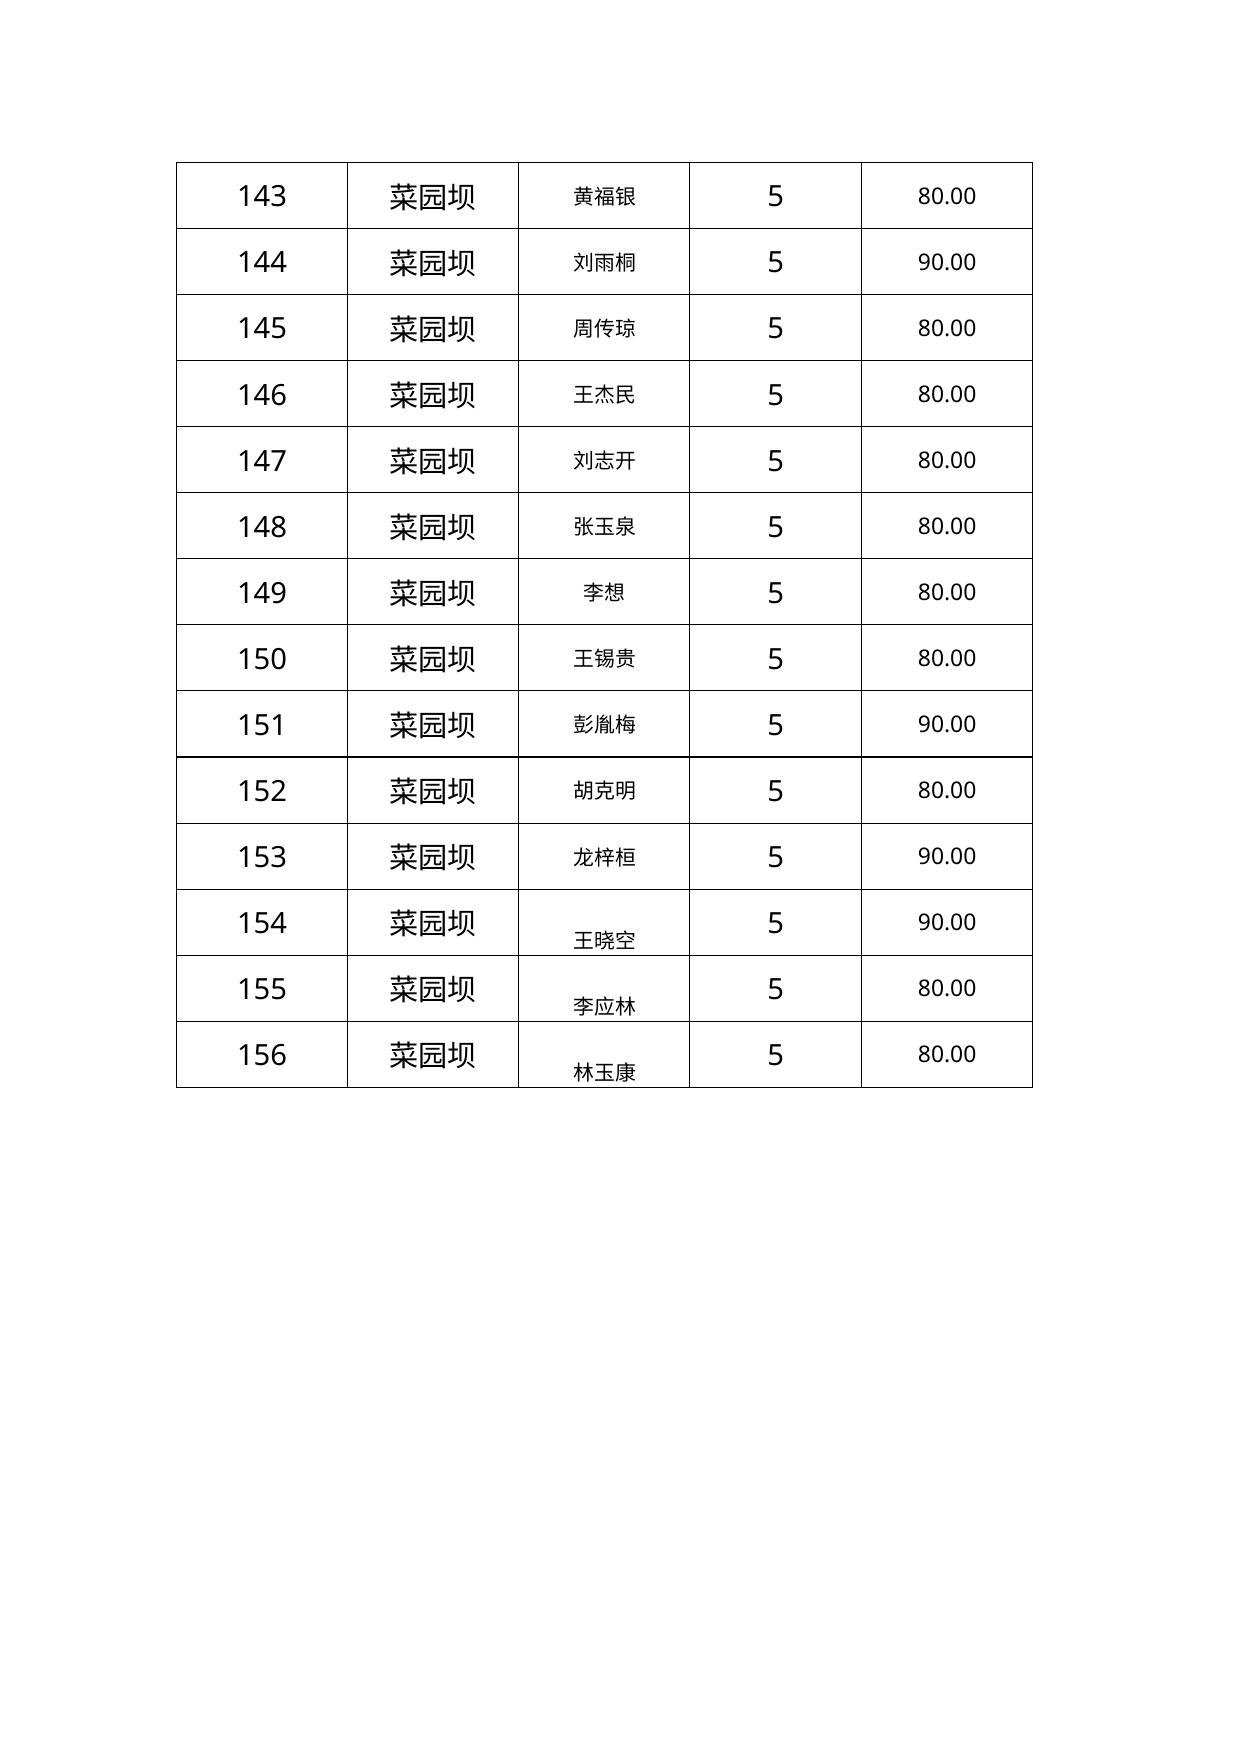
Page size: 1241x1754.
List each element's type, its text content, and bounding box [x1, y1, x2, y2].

table_cell 菜园坝 [348, 559, 518, 624]
table_cell 彭胤梅 [519, 691, 689, 756]
table_cell 周传琼 [519, 295, 689, 360]
table_cell 80.00 [862, 559, 1032, 624]
table_cell 刘雨桐 [519, 229, 689, 294]
table_cell 154 [177, 890, 347, 954]
table_cell 王杰民 [519, 361, 689, 426]
table_cell 菜园坝 [348, 625, 518, 690]
table_cell 80.00 [862, 493, 1032, 558]
table_cell 80.00 [862, 1022, 1032, 1087]
table_cell 5 [690, 691, 861, 756]
table_cell 80.00 [862, 758, 1032, 822]
table_cell 王晓空 [519, 890, 689, 954]
table_cell 5 [690, 559, 861, 624]
table_cell 156 [177, 1022, 347, 1087]
table_cell 林玉康 [519, 1022, 689, 1087]
table_cell 147 [177, 427, 347, 492]
table_cell 143 [177, 163, 347, 228]
table_cell 5 [690, 493, 861, 558]
table_cell 5 [690, 295, 861, 360]
table_cell 80.00 [862, 361, 1032, 426]
table_cell 菜园坝 [348, 824, 518, 888]
table_cell 龙梓桓 [519, 824, 689, 888]
table_cell 90.00 [862, 824, 1032, 888]
table_cell 菜园坝 [348, 427, 518, 492]
table_cell 菜园坝 [348, 1022, 518, 1087]
table_cell 菜园坝 [348, 890, 518, 954]
table_cell 胡克明 [519, 758, 689, 822]
table_cell 80.00 [862, 956, 1032, 1021]
table_cell 王锡贵 [519, 625, 689, 690]
table_cell 5 [690, 625, 861, 690]
table_cell 5 [690, 163, 861, 228]
table_cell 144 [177, 229, 347, 294]
table_cell 153 [177, 824, 347, 888]
table_cell 80.00 [862, 295, 1032, 360]
table_cell 黄福银 [519, 163, 689, 228]
table_cell 90.00 [862, 229, 1032, 294]
table_cell 151 [177, 691, 347, 756]
table_cell 菜园坝 [348, 691, 518, 756]
table_cell 5 [690, 758, 861, 822]
table_cell 152 [177, 758, 347, 822]
table_cell 5 [690, 1022, 861, 1087]
table_cell 菜园坝 [348, 758, 518, 822]
table_cell 5 [690, 427, 861, 492]
table_cell 5 [690, 361, 861, 426]
table_cell 80.00 [862, 427, 1032, 492]
table_cell 菜园坝 [348, 163, 518, 228]
table_cell 菜园坝 [348, 295, 518, 360]
table_cell 李想 [519, 559, 689, 624]
table_cell 菜园坝 [348, 229, 518, 294]
table_cell 张玉泉 [519, 493, 689, 558]
table_cell 146 [177, 361, 347, 426]
table_cell 145 [177, 295, 347, 360]
table_cell 5 [690, 890, 861, 954]
table_cell 80.00 [862, 625, 1032, 690]
table_cell 148 [177, 493, 347, 558]
table_cell 155 [177, 956, 347, 1021]
table_cell 李应林 [519, 956, 689, 1021]
table_cell 5 [690, 956, 861, 1021]
table_cell 刘志开 [519, 427, 689, 492]
table_cell 5 [690, 824, 861, 888]
table_cell 150 [177, 625, 347, 690]
table_cell 80.00 [862, 163, 1032, 228]
table_cell 菜园坝 [348, 361, 518, 426]
table_cell 90.00 [862, 691, 1032, 756]
table_cell 菜园坝 [348, 956, 518, 1021]
table_cell 90.00 [862, 890, 1032, 954]
table_cell 5 [690, 229, 861, 294]
table_cell 菜园坝 [348, 493, 518, 558]
table_cell 149 [177, 559, 347, 624]
